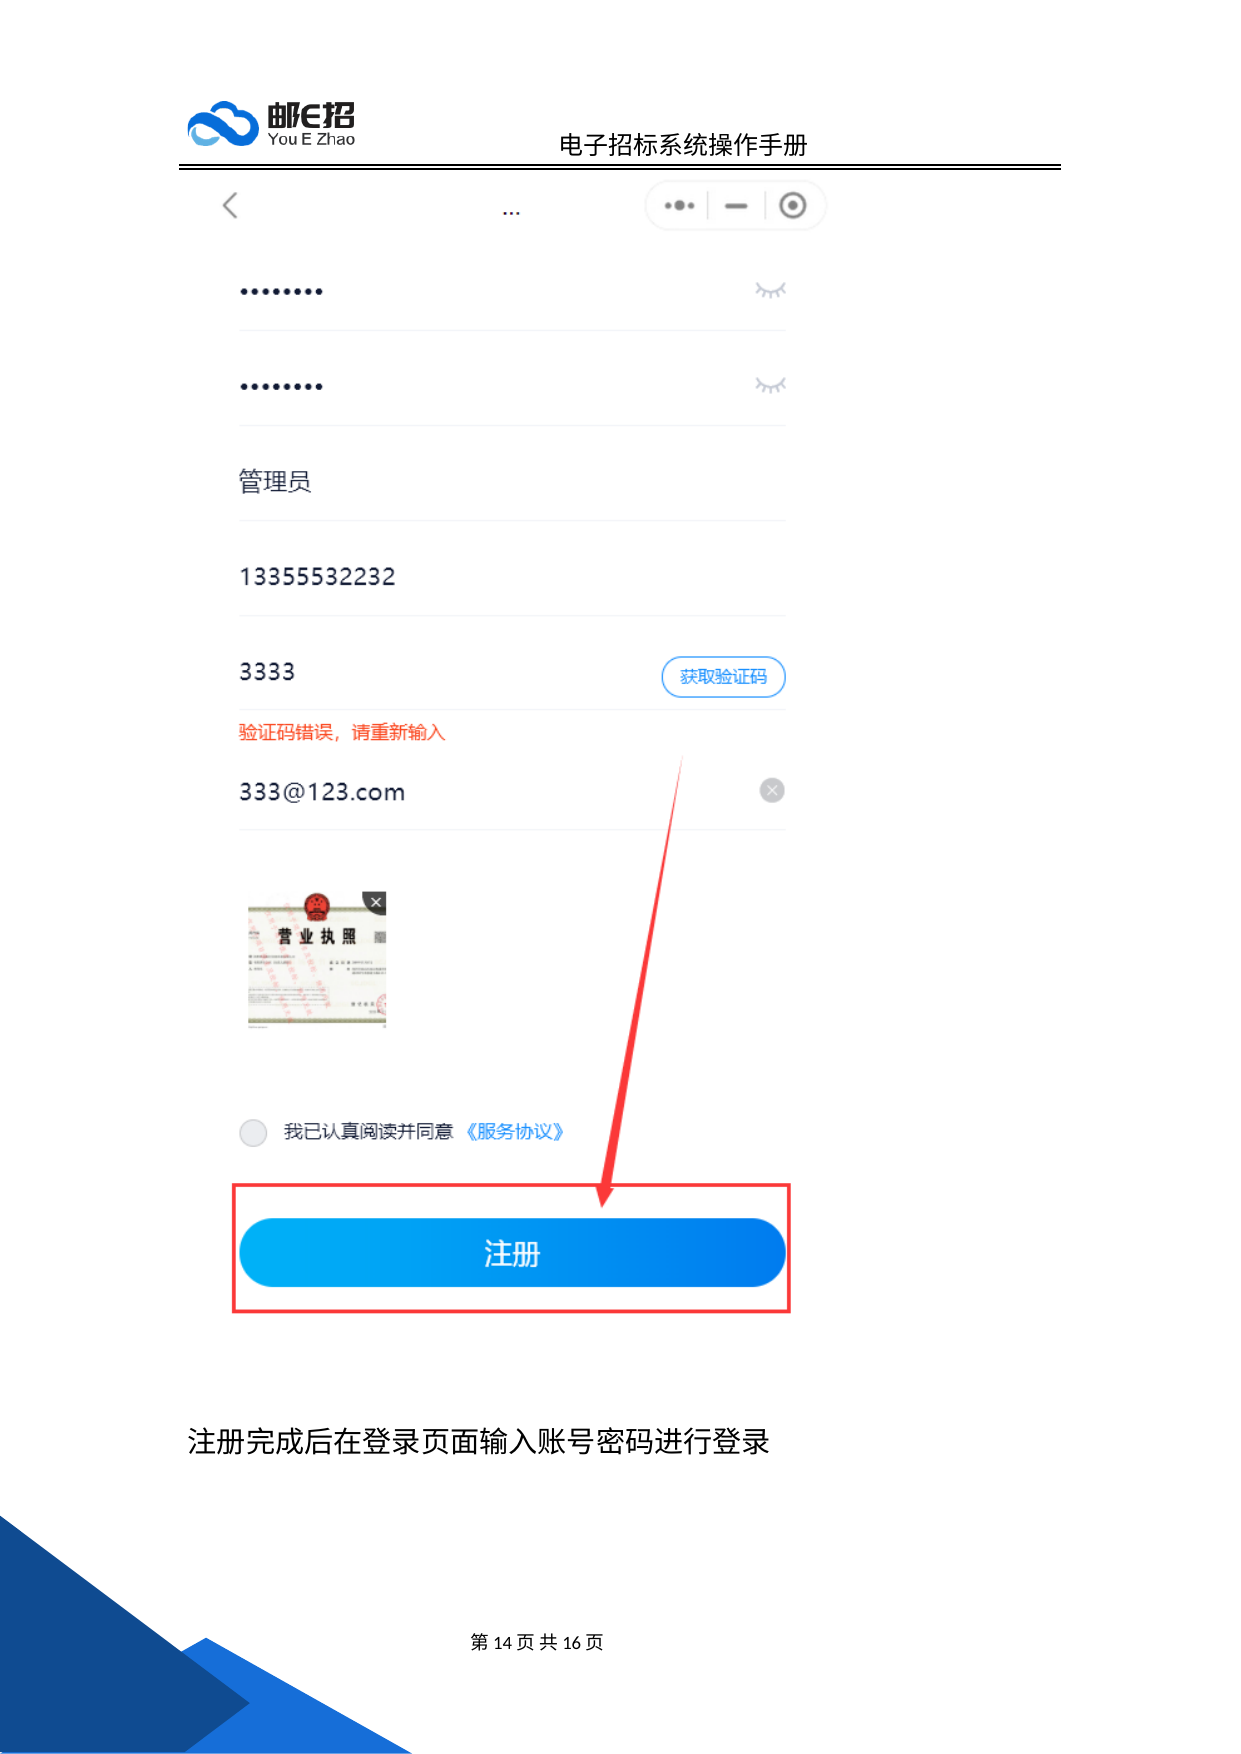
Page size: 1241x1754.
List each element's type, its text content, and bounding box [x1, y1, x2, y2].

picture [187, 172, 836, 1391]
picture [187, 90, 359, 155]
text 注册完成后在登录页面输入账号密码进行登录 [187, 1407, 1053, 1472]
